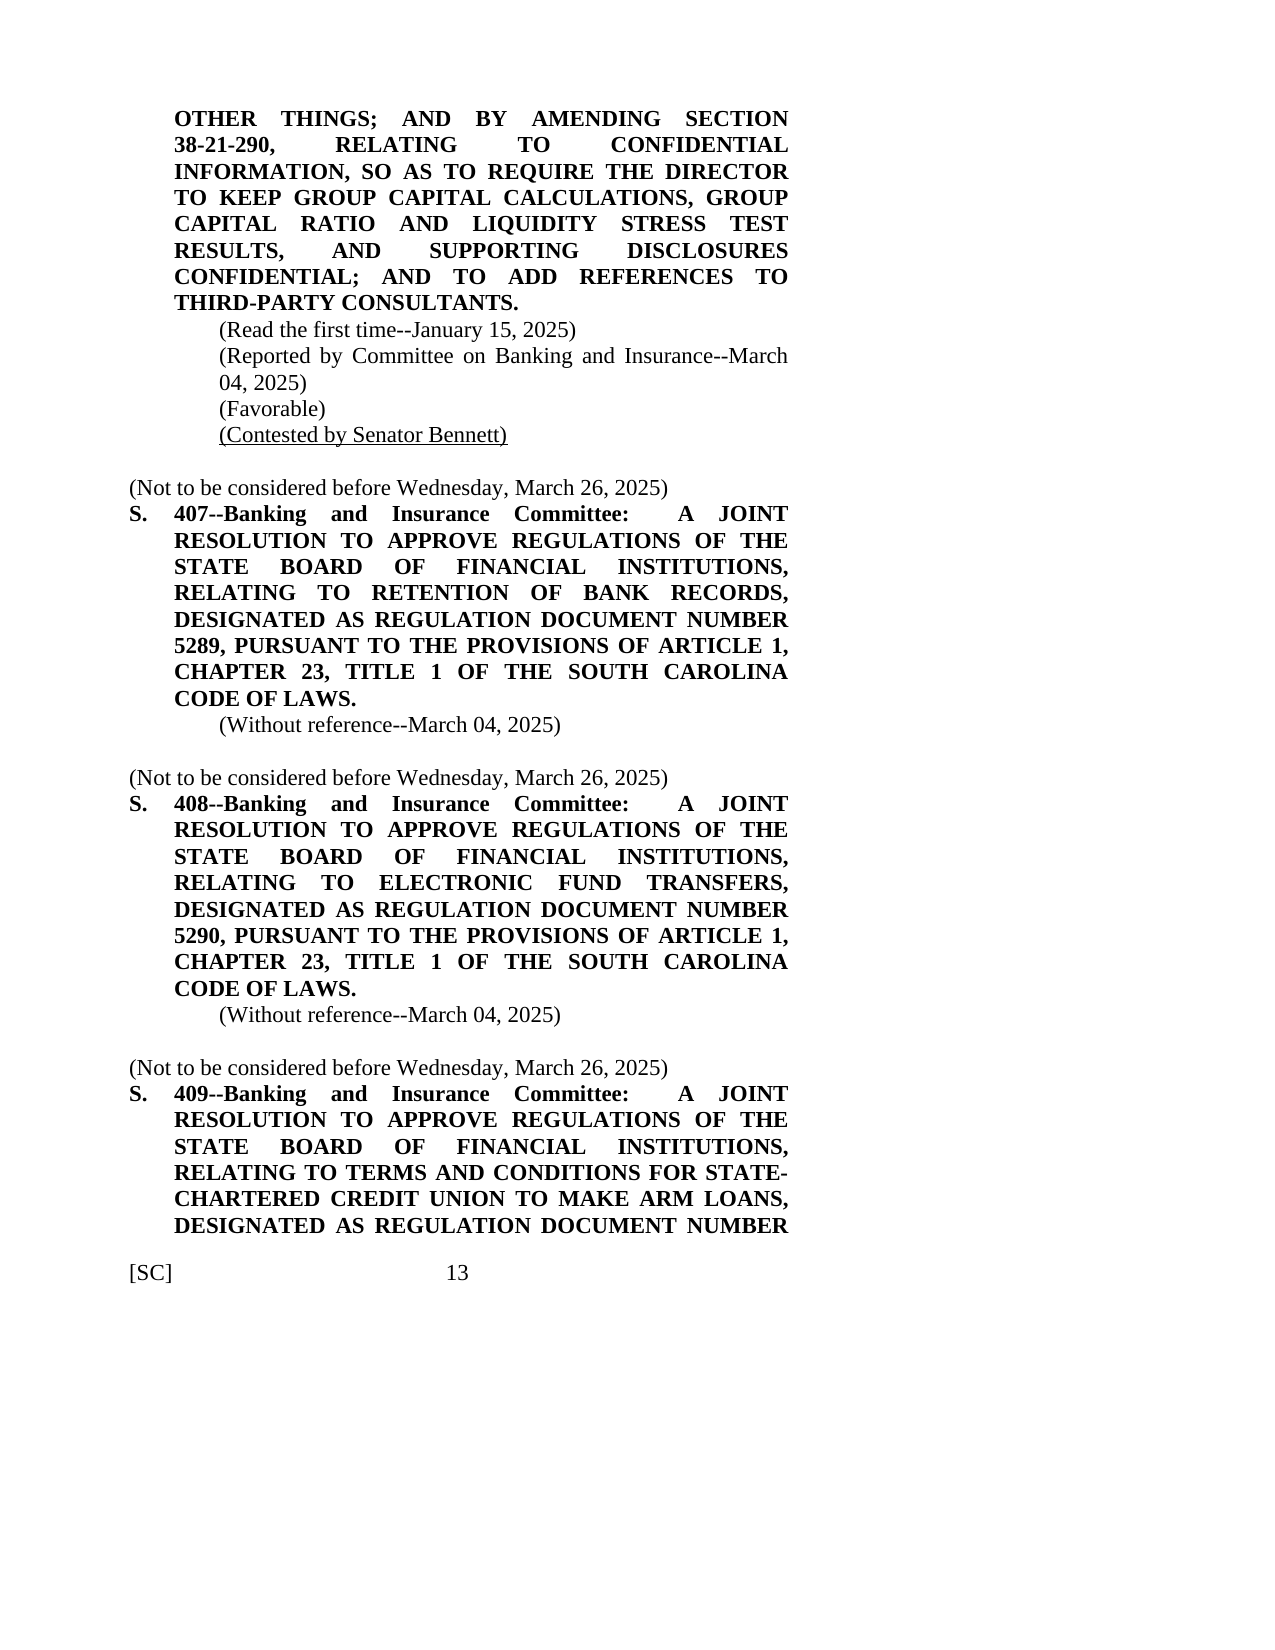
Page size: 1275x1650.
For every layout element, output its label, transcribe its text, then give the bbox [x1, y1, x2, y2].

text (Read the first time--January 15, 2025) [219, 316, 789, 342]
text (Reported by Committee on Banking and Insurance--March 04, 2025) [219, 342, 789, 395]
text (Not to be considered before Wednesday, March 26, 2025) [129, 1054, 789, 1080]
text (Not to be considered before Wednesday, March 26, 2025) [129, 764, 789, 790]
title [129, 105, 789, 316]
title S. 408--Banking and Insurance Committee: A JOINT RESOLUTION TO APPROVE REGULATIONS OF THE STATE BOARD OF FINANCIAL INSTITUTIONS, RELATING TO ELECTRONIC FUND TRANSFERS, DESIGNATED AS REGULATION DOCUMENT NUMBER 5290, PURSUANT TO THE PROVISIONS OF ARTICLE 1, CHAPTER 23, TITLE 1 OF THE SOUTH CAROLINA CODE OF LAWS. [129, 790, 789, 1001]
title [129, 1080, 789, 1238]
text (Contested by Senator Bennett) [219, 421, 789, 448]
text (Without reference--March 04, 2025) [219, 1001, 789, 1027]
text (Without reference--March 04, 2025) [219, 711, 789, 737]
text (Not to be considered before Wednesday, March 26, 2025) [129, 474, 789, 500]
title S. 407--Banking and Insurance Committee: A JOINT RESOLUTION TO APPROVE REGULATIONS OF THE STATE BOARD OF FINANCIAL INSTITUTIONS, RELATING TO RETENTION OF BANK RECORDS, DESIGNATED AS REGULATION DOCUMENT NUMBER 5289, PURSUANT TO THE PROVISIONS OF ARTICLE 1, CHAPTER 23, TITLE 1 OF THE SOUTH CAROLINA CODE OF LAWS. [129, 500, 789, 711]
text (Favorable) [219, 395, 789, 421]
